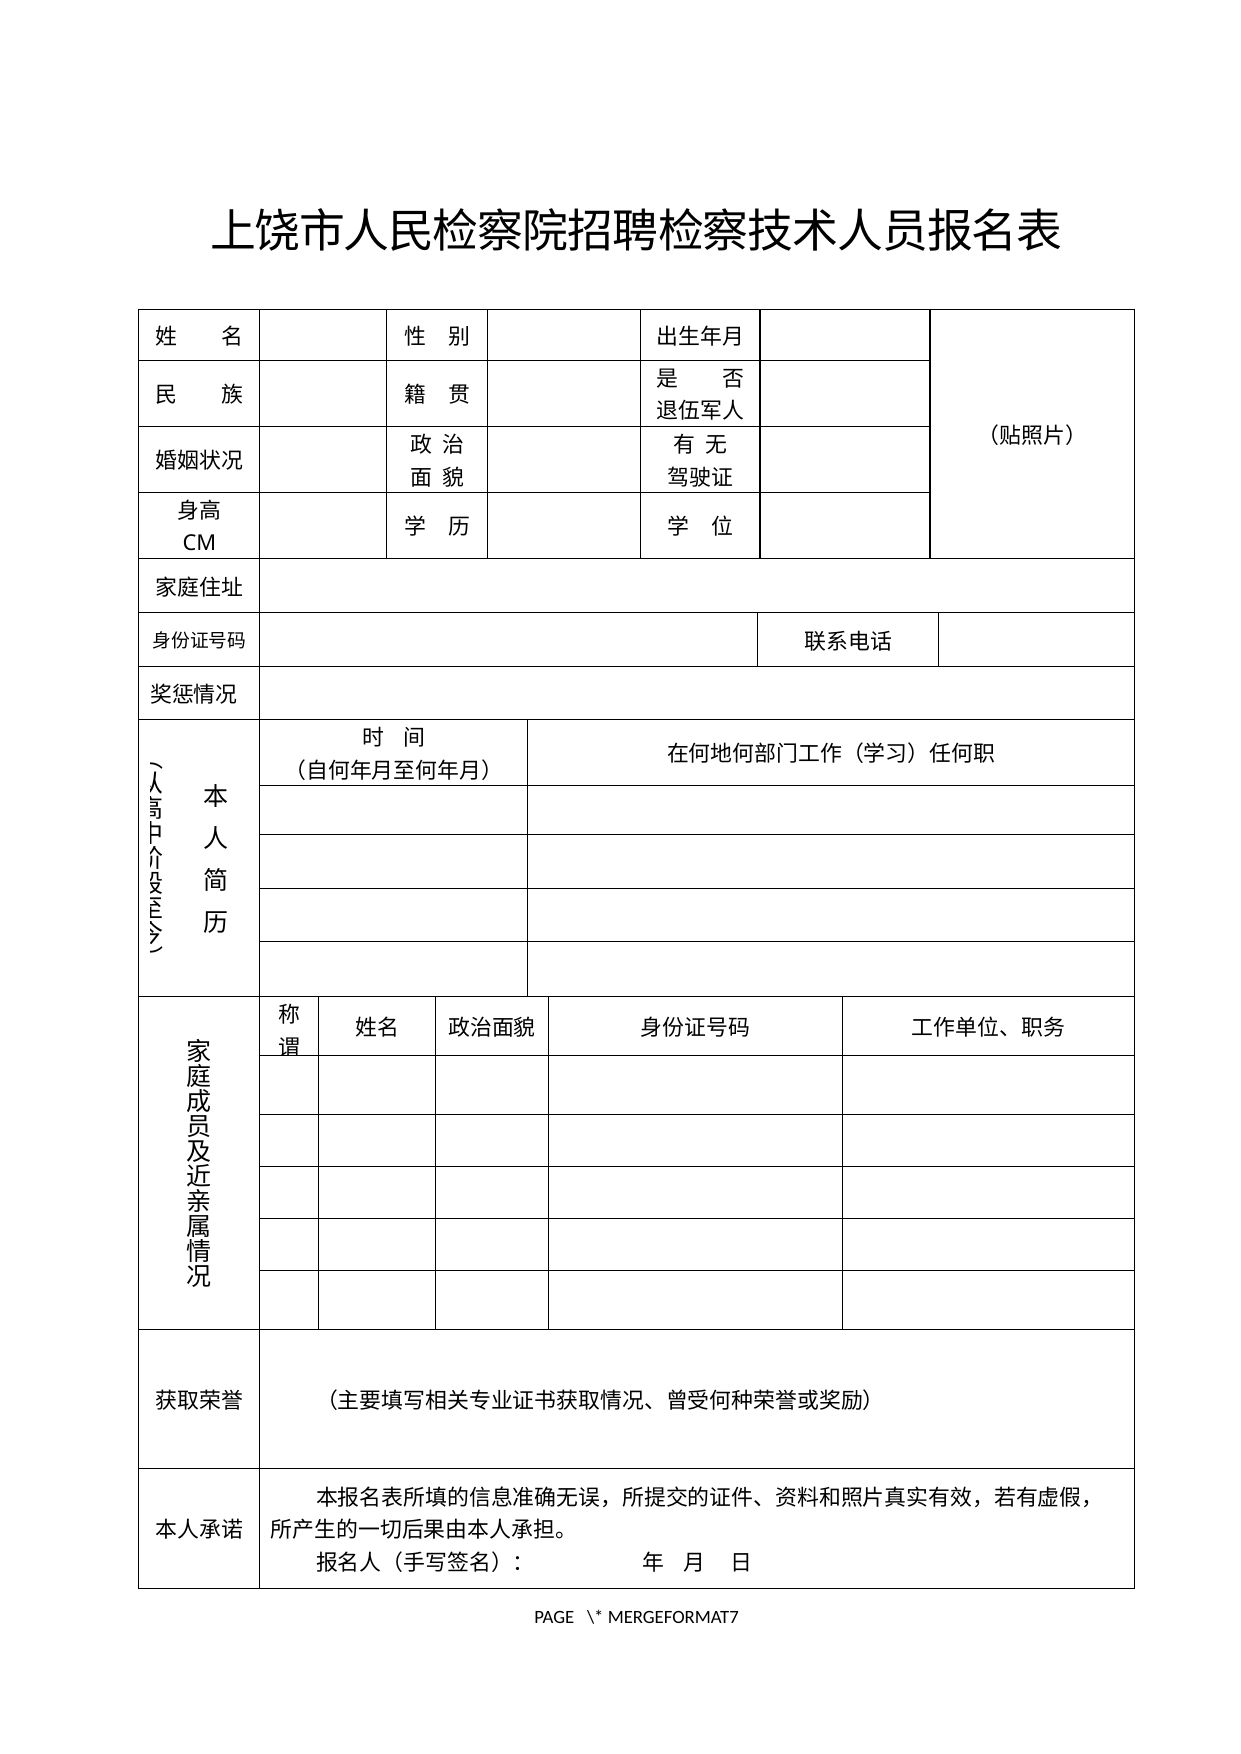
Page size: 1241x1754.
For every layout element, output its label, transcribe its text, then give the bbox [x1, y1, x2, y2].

table_cell [549, 1271, 842, 1329]
table_cell [260, 1271, 318, 1329]
table_cell [488, 493, 640, 558]
table_cell 身份证号码 [549, 997, 842, 1055]
table_cell [843, 1219, 1134, 1270]
table_cell [319, 1271, 435, 1329]
table_cell 工作单位、职务 [843, 997, 1134, 1055]
table_cell [260, 667, 1134, 719]
table_cell 民 族 [139, 361, 259, 426]
table_cell [260, 1167, 318, 1218]
table_cell 奖惩情况 [139, 667, 259, 719]
table_header （贴照片） [931, 310, 1134, 558]
table_cell 是 否 退伍军人 [641, 361, 759, 426]
table_cell [761, 427, 929, 492]
table_cell [260, 889, 527, 941]
table_cell 本报名表所填的信息准确无误，所提交的证件、资料和照片真实有效，若有虚假，所产生的一切后果由本人承担。 报名人（手写签名）： 年 月 日 [260, 1469, 1134, 1588]
table_cell 籍 贯 [387, 361, 487, 426]
table_cell [319, 1219, 435, 1270]
table_cell [843, 1271, 1134, 1329]
table_cell [260, 613, 757, 666]
table_cell [939, 613, 1134, 666]
table_cell [436, 1056, 548, 1114]
table_cell [843, 1056, 1134, 1114]
table_header [260, 310, 386, 359]
table_cell （主要填写相关专业证书获取情况、曾受何种荣誉或奖励） [260, 1330, 1134, 1467]
table_cell 在何地何部门工作（学习）任何职 [528, 720, 1134, 785]
table_cell [260, 1219, 318, 1270]
table_cell [260, 1056, 318, 1114]
table_cell [260, 835, 527, 887]
table_cell [549, 1056, 842, 1114]
table_cell [549, 1115, 842, 1166]
table_cell [436, 1167, 548, 1218]
table_cell [260, 1115, 318, 1166]
table_header [488, 310, 640, 359]
table_cell [528, 786, 1134, 834]
table_cell 本 人 简 历 （从高中阶段至今） [139, 720, 259, 996]
table_cell [436, 1219, 548, 1270]
table_cell [260, 786, 527, 834]
table_cell [436, 1115, 548, 1166]
table_cell [761, 493, 929, 558]
table_header [761, 310, 929, 359]
table_cell 联系电话 [758, 613, 938, 666]
table_cell 家庭成员及近亲属情况 [139, 997, 259, 1329]
table_cell [319, 1167, 435, 1218]
table_cell [319, 1115, 435, 1166]
table_cell [319, 1056, 435, 1114]
table_cell 身份证号码 [139, 613, 259, 666]
table_cell [843, 1115, 1134, 1166]
table_cell [528, 835, 1134, 887]
table_cell [761, 361, 929, 426]
table_cell [260, 942, 527, 996]
table_cell 家庭住址 [139, 559, 259, 612]
table_cell [260, 559, 1134, 612]
table_cell 有 无 驾驶证 [641, 427, 759, 492]
table_cell 称谓 [260, 997, 318, 1055]
table_cell 政治面貌 [436, 997, 548, 1055]
table_cell [260, 361, 386, 426]
table_cell 姓名 [319, 997, 435, 1055]
table_cell [260, 493, 386, 558]
table_cell [549, 1167, 842, 1218]
table_cell 学 历 [387, 493, 487, 558]
table_header 姓 名 [139, 310, 259, 359]
table_cell [488, 427, 640, 492]
table_cell [488, 361, 640, 426]
table_cell 身高 CM [139, 493, 259, 558]
table_cell 获取荣誉 [139, 1330, 259, 1467]
table_cell [528, 889, 1134, 941]
table_header 性 别 [387, 310, 487, 359]
table_cell [843, 1167, 1134, 1218]
table_cell 婚姻状况 [139, 427, 259, 492]
table_cell 政 治 面 貌 [387, 427, 487, 492]
table_cell 本人承诺 [139, 1469, 259, 1588]
table_header 出生年月 [641, 310, 759, 359]
text 上饶市人民检察院招聘检察技术人员报名表 [187, 178, 1085, 276]
table_cell 时 间 （自何年月至何年月） [260, 720, 527, 785]
table_cell [260, 427, 386, 492]
table_cell [528, 942, 1134, 996]
table_cell [549, 1219, 842, 1270]
table_cell 学 位 [641, 493, 759, 558]
table_cell [436, 1271, 548, 1329]
